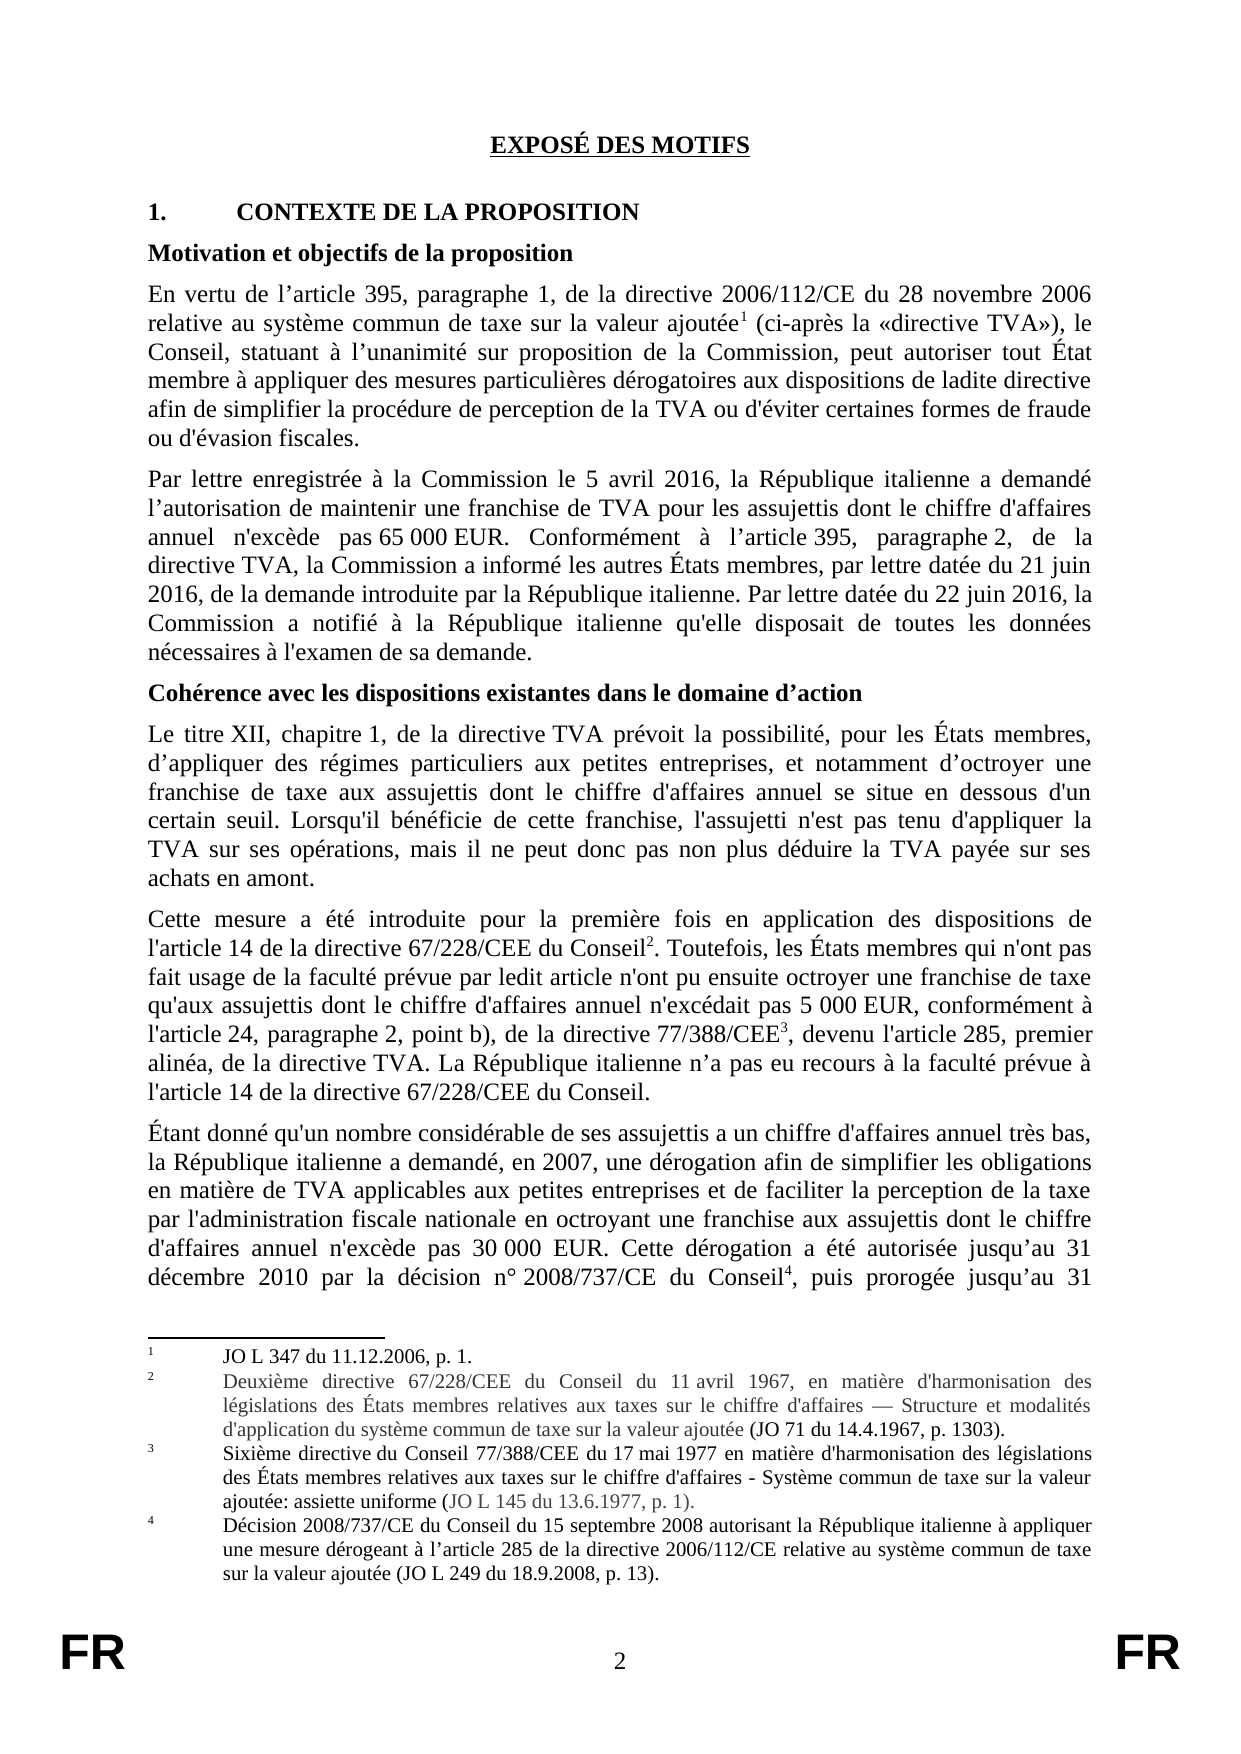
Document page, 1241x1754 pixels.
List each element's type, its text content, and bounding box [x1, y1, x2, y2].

text Par lettre enregistrée à la Commission le 5 avril 2016, la République italienne a demandé l’autorisation de maintenir une franchise de TVA pour les assujettis dont le chiffre d'affaires annuel n'excède pas 65 000 EUR. Conformément à l’article 395, paragraphe 2, de la directive TVA, la Commission a informé les autres États membres, par lettre datée du 21 juin 2016, de la demande introduite par la République italienne. Par lettre datée du 22 juin 2016, la Commission a notifié à la République italienne qu'elle disposait de toutes les données nécessaires à l'examen de sa demande. [148, 464, 1093, 666]
subtitle Cohérence avec les dispositions existantes dans le domaine d’action [148, 678, 1093, 707]
subtitle Motivation et objectifs de la proposition [148, 238, 1093, 267]
text EXPOSÉ DES MOTIFS [148, 131, 1093, 159]
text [148, 1118, 1093, 1291]
subtitle 1. CONTEXTE DE LA PROPOSITION [148, 197, 1093, 226]
text Cette mesure a été introduite pour la première fois en application des dispositions de l'article 14 de la directive 67/228/CEE du Conseil. Toutefois, les États membres qui n'ont pas fait usage de la faculté prévue par ledit article n'ont pu ensuite octroyer une franchise de taxe qu'aux assujettis dont le chiffre d'affaires annuel n'excédait pas 5 000 EUR, conformément à l'article 24, paragraphe 2, point b), de la directive 77/388/CEE, devenu l'article 285, premier alinéa, de la directive TVA. La République italienne n’a pas eu recours à la faculté prévue à l'article 14 de la directive 67/228/CEE du Conseil. [148, 904, 1093, 1106]
text Le titre XII, chapitre 1, de la directive TVA prévoit la possibilité, pour les États membres, d’appliquer des régimes particuliers aux petites entreprises, et notamment d’octroyer une franchise de taxe aux assujettis dont le chiffre d'affaires annuel se situe en dessous d'un certain seuil. Lorsqu'il bénéficie de cette franchise, l'assujetti n'est pas tenu d'appliquer la TVA sur ses opérations, mais il ne peut donc pas non plus déduire la TVA payée sur ses achats en amont. [148, 719, 1093, 892]
text En vertu de l’article 395, paragraphe 1, de la directive 2006/112/CE du 28 novembre 2006 relative au système commun de taxe sur la valeur ajoutée (ci-après la «directive TVA»), le Conseil, statuant à l’unanimité sur proposition de la Commission, peut autoriser tout État membre à appliquer des mesures particulières dérogatoires aux dispositions de ladite directive afin de simplifier la procédure de perception de la TVA ou d'éviter certaines formes de fraude ou d'évasion fiscales. [148, 279, 1093, 452]
